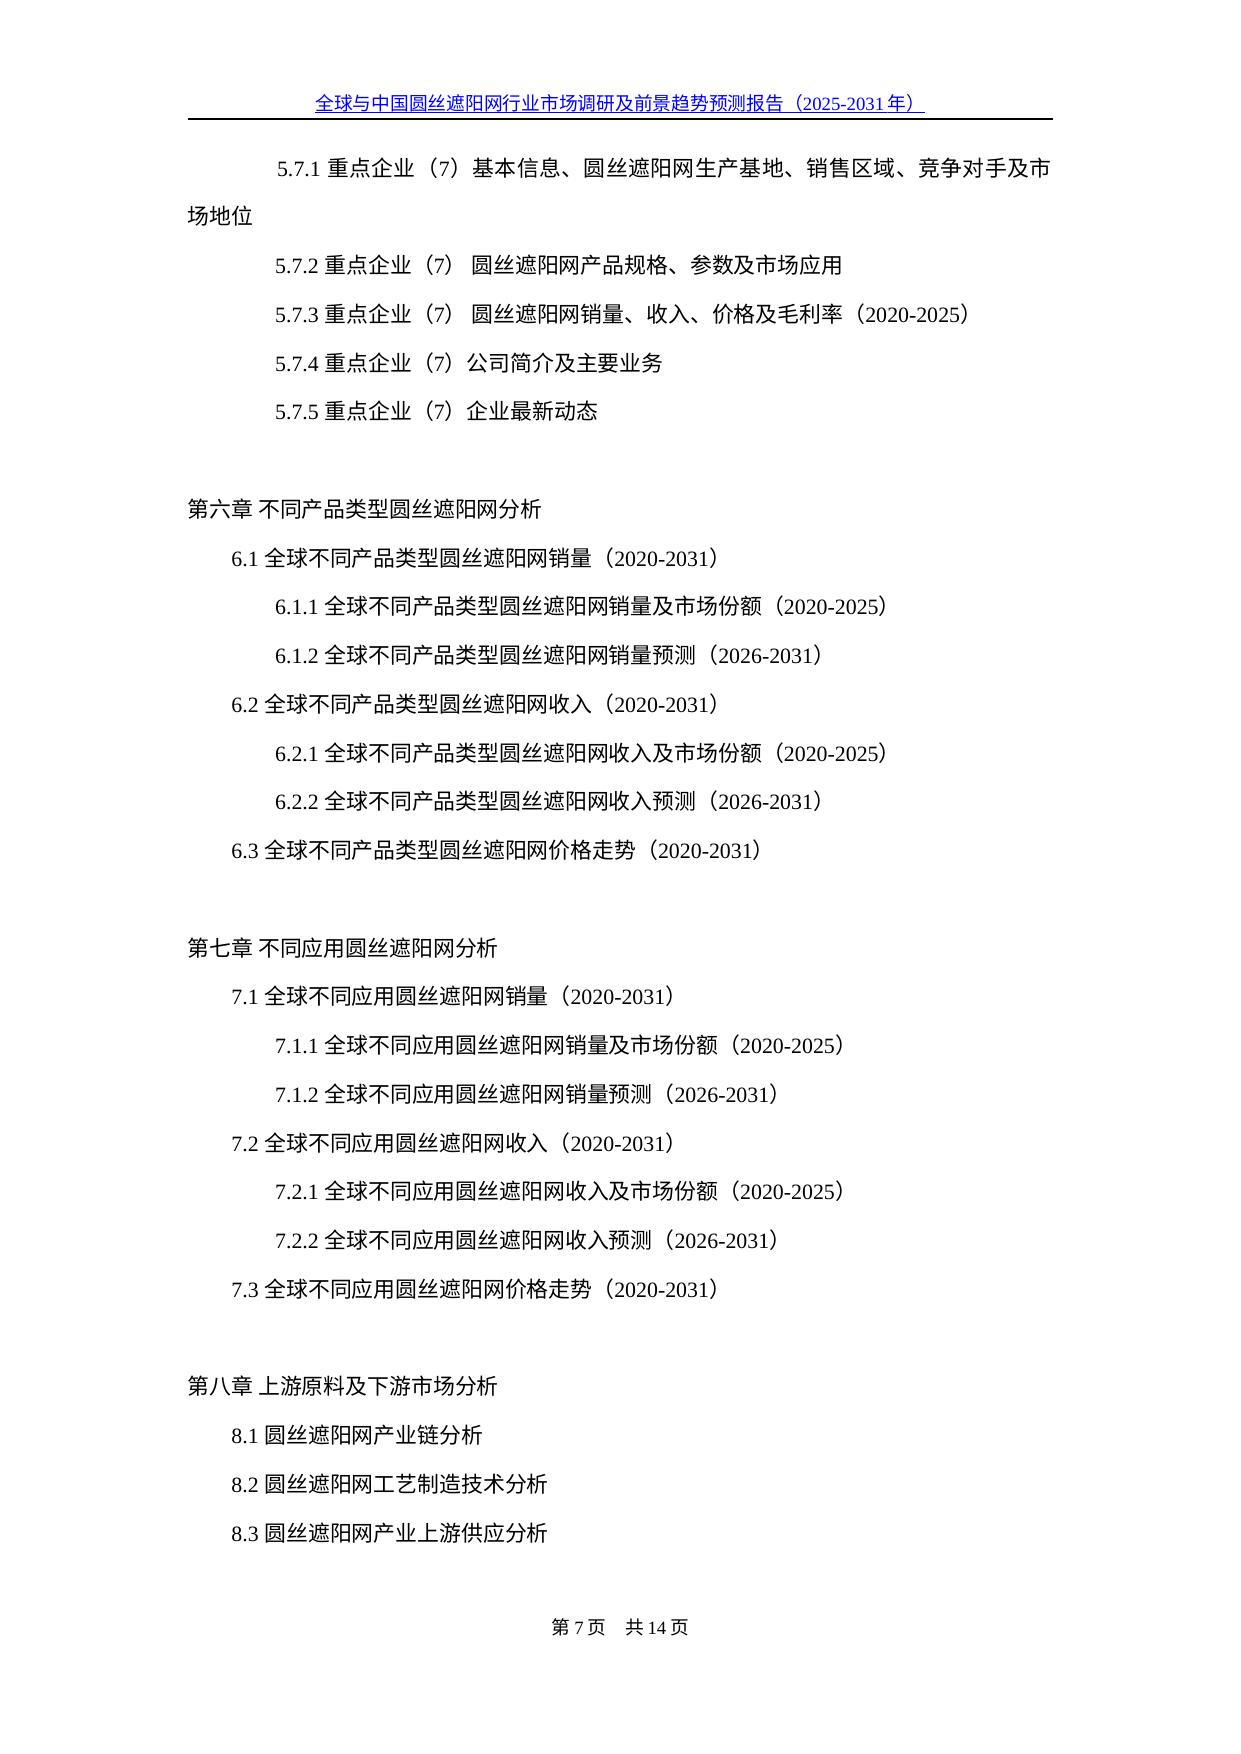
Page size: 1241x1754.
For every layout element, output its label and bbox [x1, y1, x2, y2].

text [187, 150, 1053, 1548]
